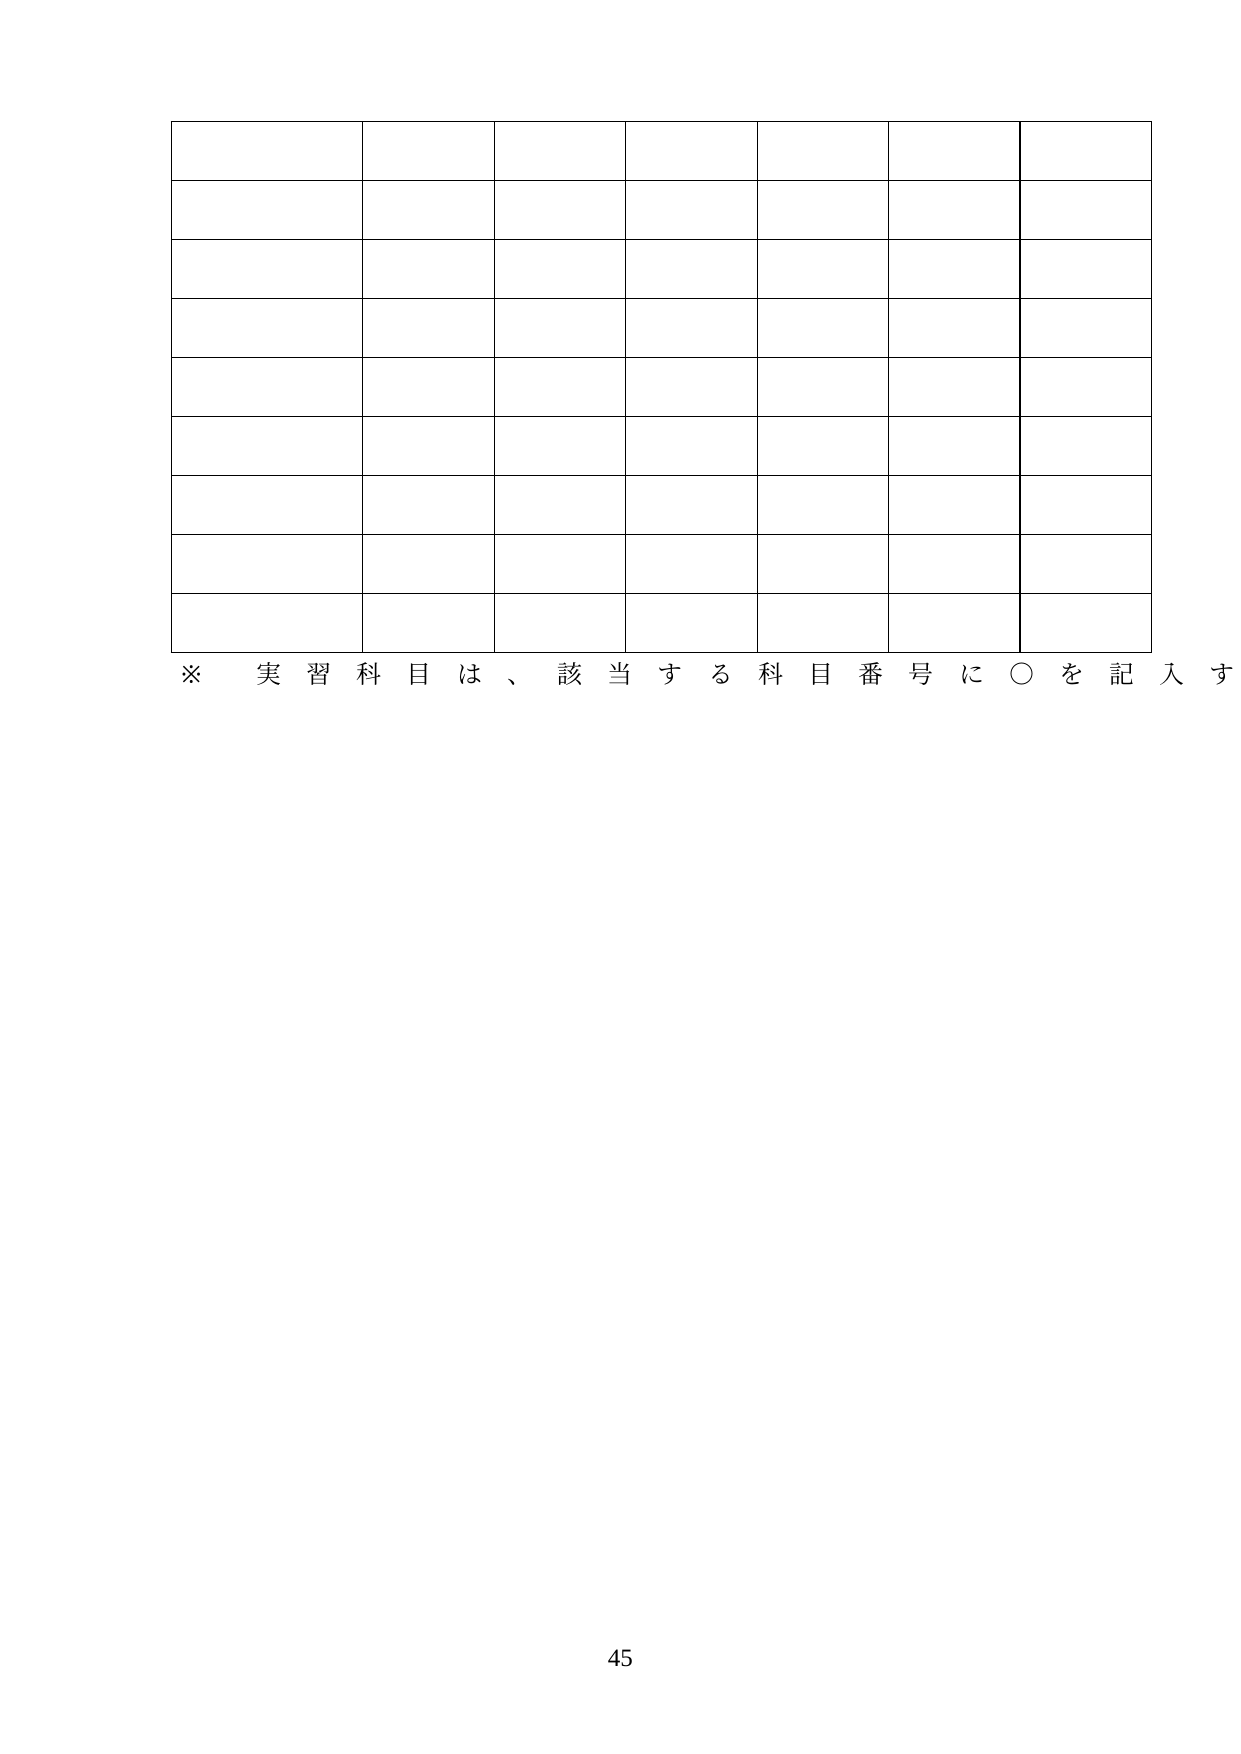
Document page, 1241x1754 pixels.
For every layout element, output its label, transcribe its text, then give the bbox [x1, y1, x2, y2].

table_cell [626, 476, 757, 534]
table_cell [363, 476, 494, 534]
table_cell [626, 594, 757, 652]
table_cell [495, 417, 625, 475]
table_cell [889, 358, 1019, 416]
table_cell [758, 417, 888, 475]
table_cell [758, 594, 888, 652]
table_cell [1021, 476, 1151, 534]
table_cell [363, 594, 494, 652]
table_cell [172, 535, 362, 593]
table_cell [1021, 181, 1151, 239]
table_cell [363, 358, 494, 416]
table_cell [889, 476, 1019, 534]
table_cell [889, 417, 1019, 475]
table_cell [172, 122, 362, 180]
table_cell [172, 181, 362, 239]
table_cell [758, 299, 888, 357]
table_cell [363, 535, 494, 593]
table_cell [758, 122, 888, 180]
table_cell [495, 358, 625, 416]
table_cell [495, 594, 625, 652]
table_cell [495, 535, 625, 593]
table_cell [172, 240, 362, 298]
table_cell [889, 122, 1019, 180]
table_cell [1021, 299, 1151, 357]
table_cell [495, 181, 625, 239]
table_cell [1021, 240, 1151, 298]
table_cell [758, 476, 888, 534]
table_cell [626, 240, 757, 298]
table_cell [889, 181, 1019, 239]
table_cell [363, 299, 494, 357]
table_cell [172, 417, 362, 475]
table_cell [889, 535, 1019, 593]
table_cell [889, 299, 1019, 357]
table_cell [172, 476, 362, 534]
table_cell [626, 181, 757, 239]
table_cell [1021, 594, 1151, 652]
table_cell [495, 476, 625, 534]
table_cell [758, 240, 888, 298]
table_cell [363, 240, 494, 298]
table_cell [758, 358, 888, 416]
table_cell [889, 594, 1019, 652]
table_cell [626, 535, 757, 593]
table_cell [889, 240, 1019, 298]
table_cell [626, 358, 757, 416]
table_cell [363, 181, 494, 239]
table_cell [626, 417, 757, 475]
table_cell [1021, 535, 1151, 593]
table_cell [495, 122, 625, 180]
table_cell [495, 299, 625, 357]
table_cell [172, 594, 362, 652]
table_cell [1021, 122, 1151, 180]
table_cell [626, 122, 757, 180]
table_cell [758, 535, 888, 593]
table_cell [1021, 358, 1151, 416]
table_cell [758, 181, 888, 239]
table_cell [172, 299, 362, 357]
table_cell [1021, 417, 1151, 475]
text ※ 実習科目は、該当する科目番号に○を記入すること。 [131, 653, 1109, 691]
table_cell [495, 240, 625, 298]
table_cell [172, 358, 362, 416]
table_cell [363, 417, 494, 475]
table_cell [363, 122, 494, 180]
table_cell [626, 299, 757, 357]
